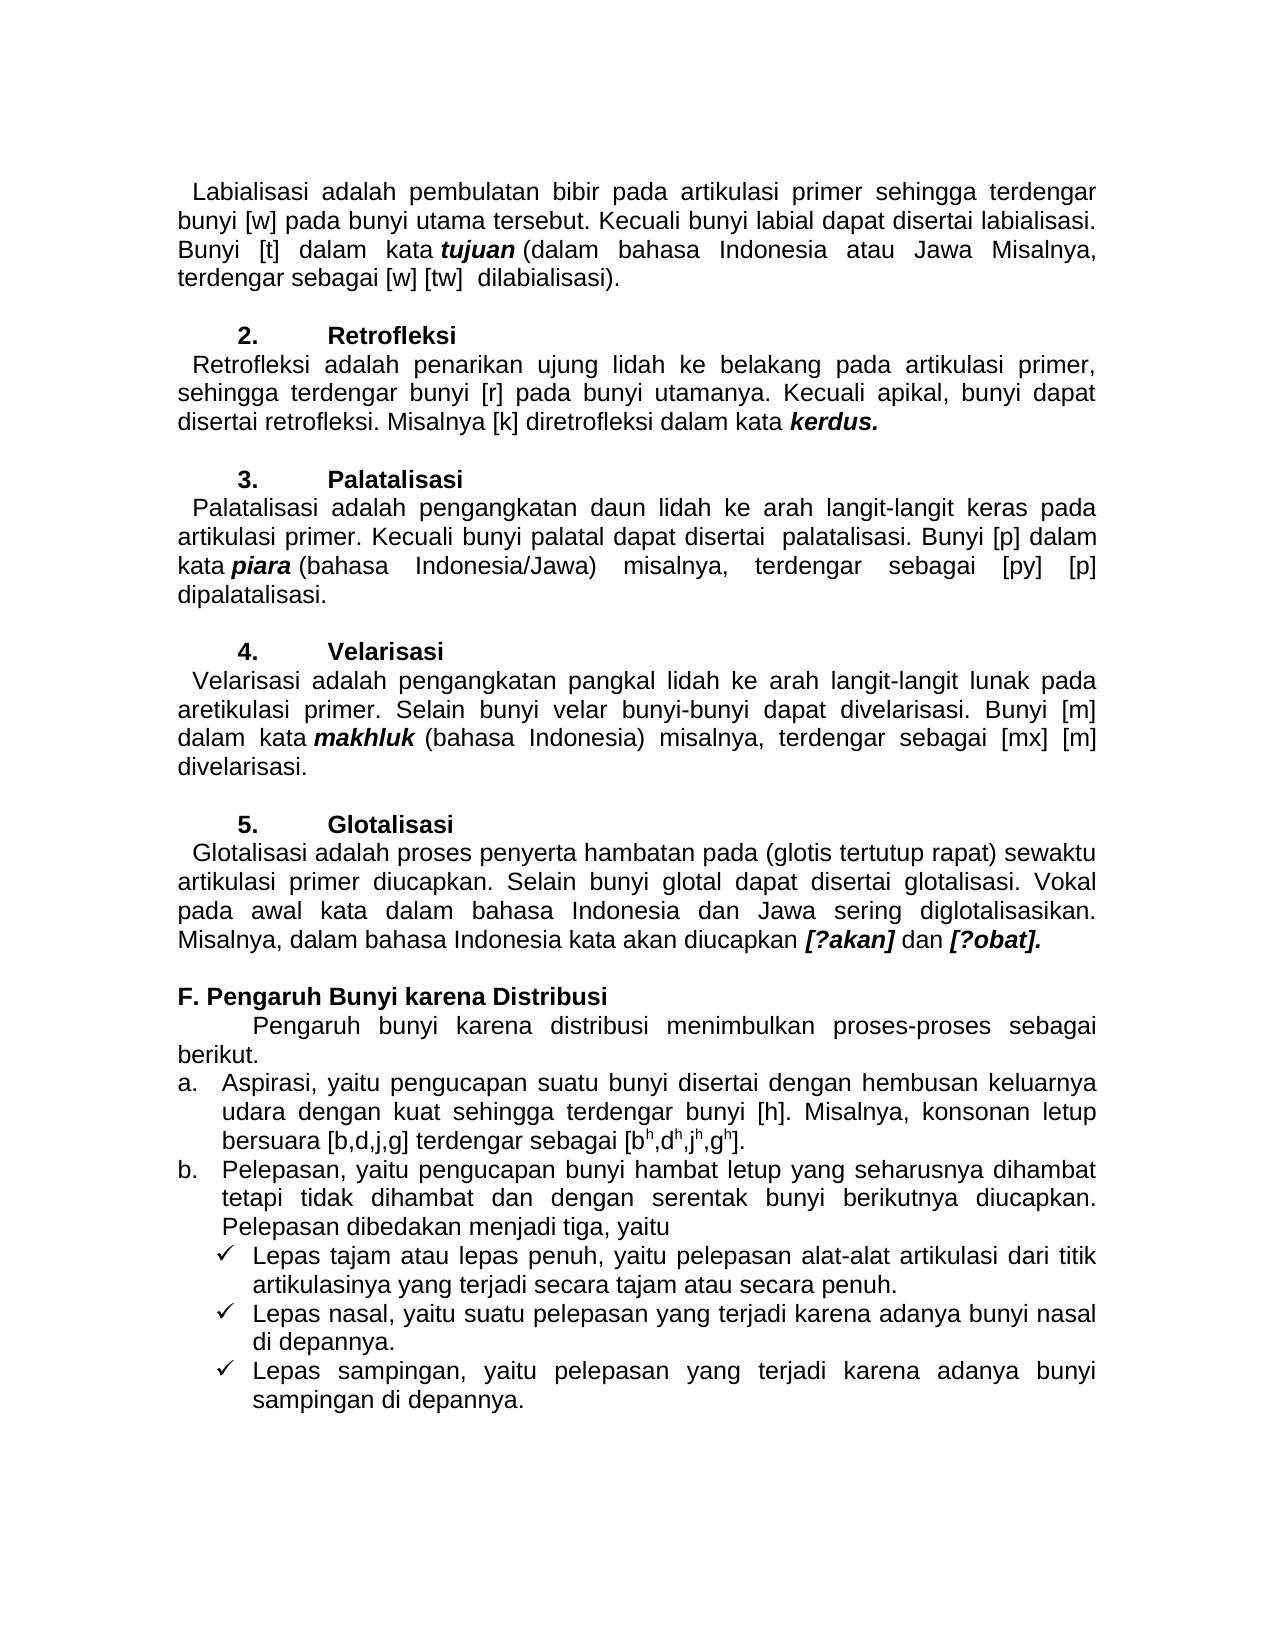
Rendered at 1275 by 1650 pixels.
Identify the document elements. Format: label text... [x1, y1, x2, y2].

list Glotalisasi [237, 810, 1098, 838]
list Retrofleksi adalah penarikan ujung lidah ke belakang pada artikulasi primer, sehingga terdengar bunyi [r] pada bunyi utamanya. Kecuali apikal, bunyi dapat disertai retrofleksi. Misalnya [k] diretrofleksi dalam kata kerdus. [177, 350, 1098, 436]
list Palatalisasi [237, 465, 1098, 493]
list Lepas tajam atau lepas penuh, yaitu pelepasan alat-alat artikulasi dari titik artikulasinya yang terjadi secara tajam atau secara penuh. [215, 1241, 1098, 1298]
text Pengaruh bunyi karena distribusi menimbulkan proses-proses sebagai berikut. [177, 1011, 1098, 1068]
list Lepas sampingan, yaitu pelepasan yang terjadi karena adanya bunyi sampingan di depannya. [215, 1356, 1098, 1414]
list Velarisasi [237, 637, 1098, 666]
list Aspirasi, yaitu pengucapan suatu bunyi disertai dengan hembusan keluarnya udara dengan kuat sehingga terdengar bunyi [h]. Misalnya, konsonan letup bersuara [b,d,j,g] terdengar sebagai [bh,dh,jh,gh]. [177, 1068, 1098, 1155]
list Pelepasan, yaitu pengucapan bunyi hambat letup yang seharusnya dihambat tetapi tidak dihambat dan dengan serentak bunyi berikutnya diucapkan. Pelepasan dibedakan menjadi tiga, yaitu [177, 1155, 1098, 1241]
list Retrofleksi [237, 321, 1098, 350]
list Lepas nasal, yaitu suatu pelepasan yang terjadi karena adanya bunyi nasal di depannya. [215, 1298, 1098, 1356]
list Glotalisasi adalah proses penyerta hambatan pada (glotis tertutup rapat) sewaktu artikulasi primer diucapkan. Selain bunyi glotal dapat disertai glotalisasi. Vokal pada awal kata dalam bahasa Indonesia dan Jawa sering diglotalisasikan. Misalnya, dalam bahasa Indonesia kata akan diucapkan [?akan] dan [?obat]. [177, 838, 1098, 953]
list Palatalisasi adalah pengangkatan daun lidah ke arah langit-langit keras pada artikulasi primer. Kecuali bunyi palatal dapat disertai palatalisasi. Bunyi [p] dalam kata piara (bahasa Indonesia/Jawa) misalnya, terdengar sebagai [py] [p] dipalatalisasi. [177, 493, 1098, 608]
list Labialisasi adalah pembulatan bibir pada artikulasi primer sehingga terdengar bunyi [w] pada bunyi utama tersebut. Kecuali bunyi labial dapat disertai labialisasi. Bunyi [t] dalam kata tujuan (dalam bahasa Indonesia atau Jawa Misalnya, terdengar sebagai [w] [tw] dilabialisasi). [177, 177, 1098, 292]
text F. Pengaruh Bunyi karena Distribusi [177, 982, 1098, 1011]
list Velarisasi adalah pengangkatan pangkal lidah ke arah langit-langit lunak pada aretikulasi primer. Selain bunyi velar bunyi-bunyi dapat divelarisasi. Bunyi [m] dalam kata makhluk (bahasa Indonesia) misalnya, terdengar sebagai [mx] [m] divelarisasi. [177, 666, 1098, 781]
